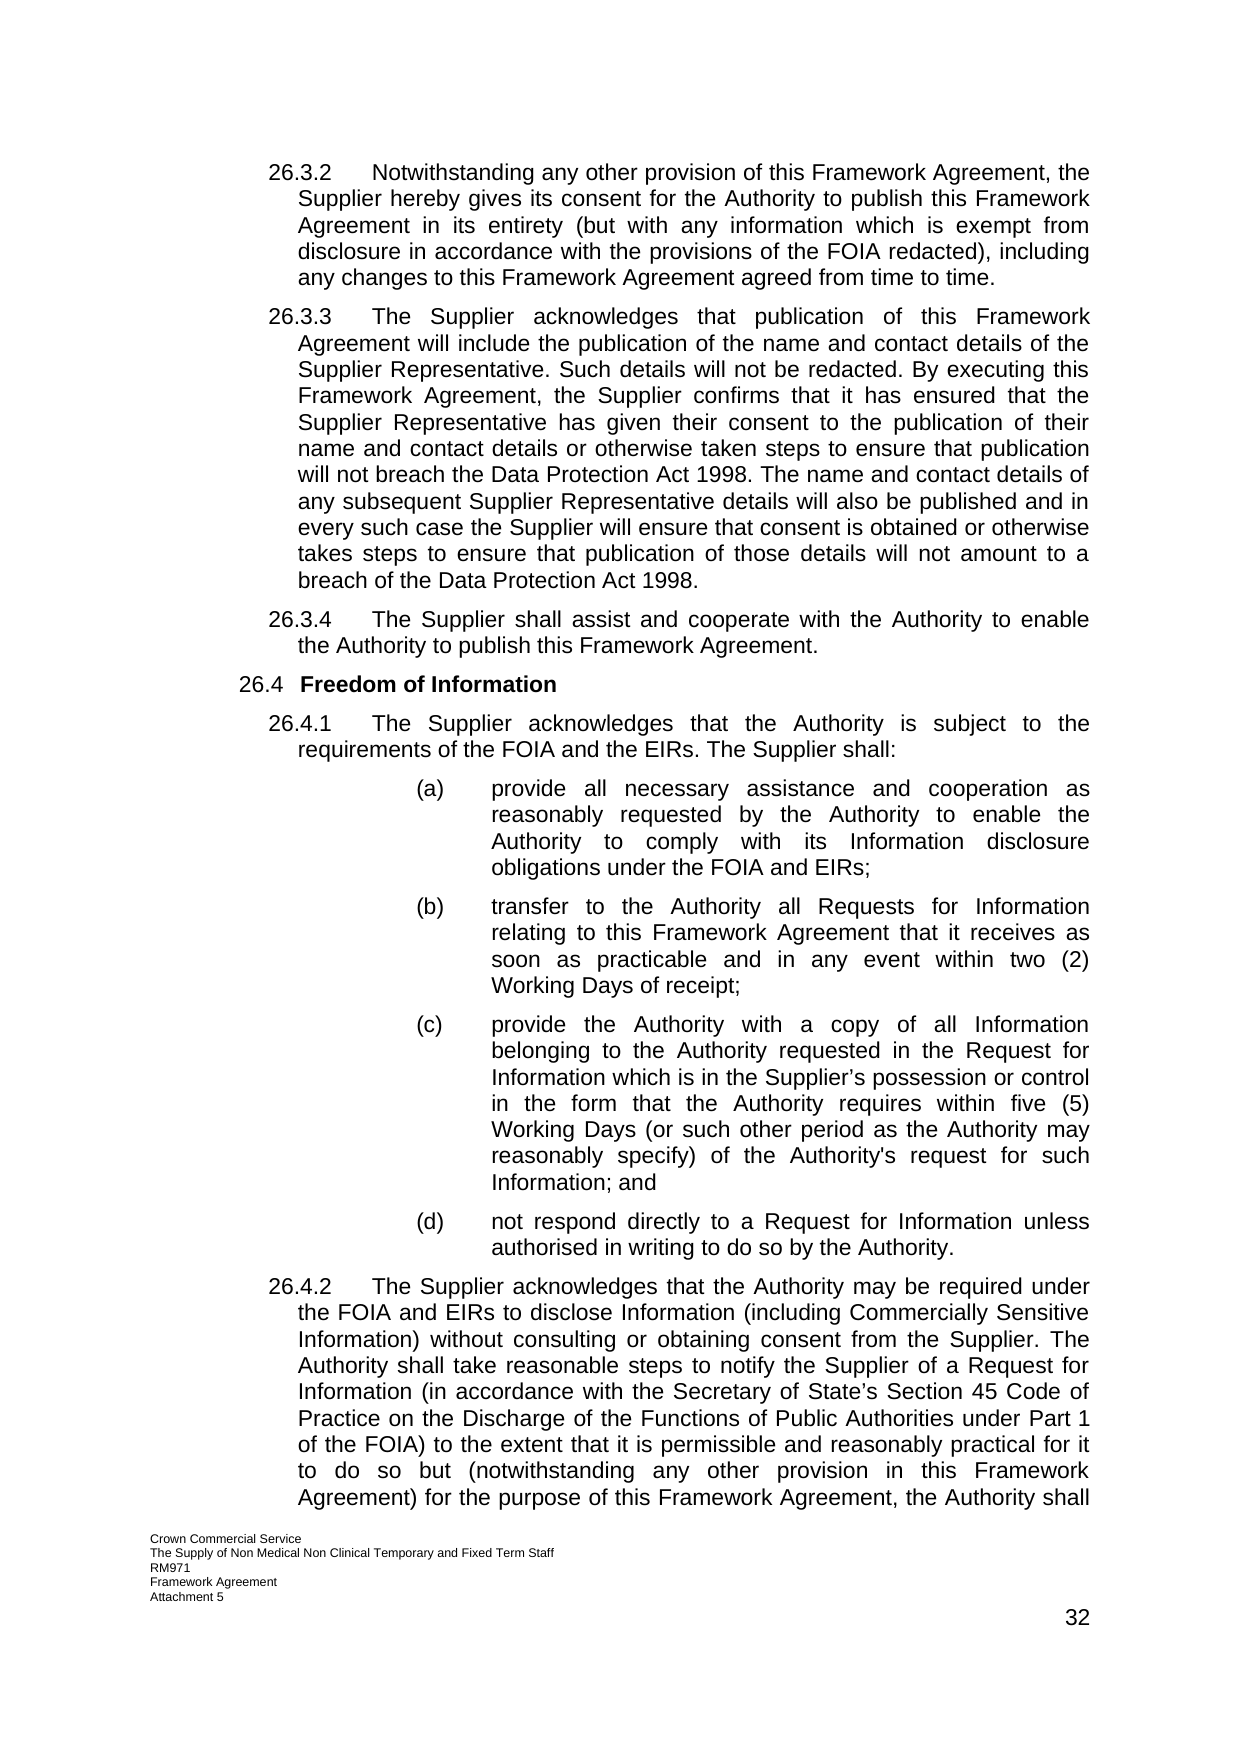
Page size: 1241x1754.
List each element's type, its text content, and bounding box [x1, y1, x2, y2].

text provide the Authority with a copy of all Information belonging to the Authority requested in the Request for Information which is in the Supplier’s possession or control in the form that the Authority requires within five (5) Working Days (or such other period as the Authority may reasonably specify) of the Authority's request for such Information; and [416, 1011, 1090, 1195]
text The Supplier shall assist and cooperate with the Authority to enable the Authority to publish this Framework Agreement. [268, 606, 1090, 658]
text not respond directly to a Request for Information unless authorised in writing to do so by the Authority. [416, 1208, 1090, 1260]
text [268, 1273, 1090, 1510]
subtitle Freedom of Information [239, 671, 1090, 697]
text transfer to the Authority all Requests for Information relating to this Framework Agreement that it receives as soon as practicable and in any event within two (2) Working Days of receipt; [416, 893, 1090, 998]
text The Supplier acknowledges that the Authority is subject to the requirements of the FOIA and the EIRs. The Supplier shall: [268, 710, 1090, 762]
text The Supplier acknowledges that publication of this Framework Agreement will include the publication of the name and contact details of the Supplier Representative. Such details will not be redacted. By executing this Framework Agreement, the Supplier confirms that it has ensured that the Supplier Representative has given their consent to the publication of their name and contact details or otherwise taken steps to ensure that publication will not breach the Data Protection Act 1998. The name and contact details of any subsequent Supplier Representative details will also be published and in every such case the Supplier will ensure that consent is obtained or otherwise takes steps to ensure that publication of those details will not amount to a breach of the Data Protection Act 1998. [268, 303, 1090, 593]
text provide all necessary assistance and cooperation as reasonably requested by the Authority to enable the Authority to comply with its Information disclosure obligations under the FOIA and EIRs; [416, 775, 1090, 880]
text Notwithstanding any other provision of this Framework Agreement, the Supplier hereby gives its consent for the Authority to publish this Framework Agreement in its entirety (but with any information which is exempt from disclosure in accordance with the provisions of the FOIA redacted), including any changes to this Framework Agreement agreed from time to time. [268, 159, 1090, 291]
